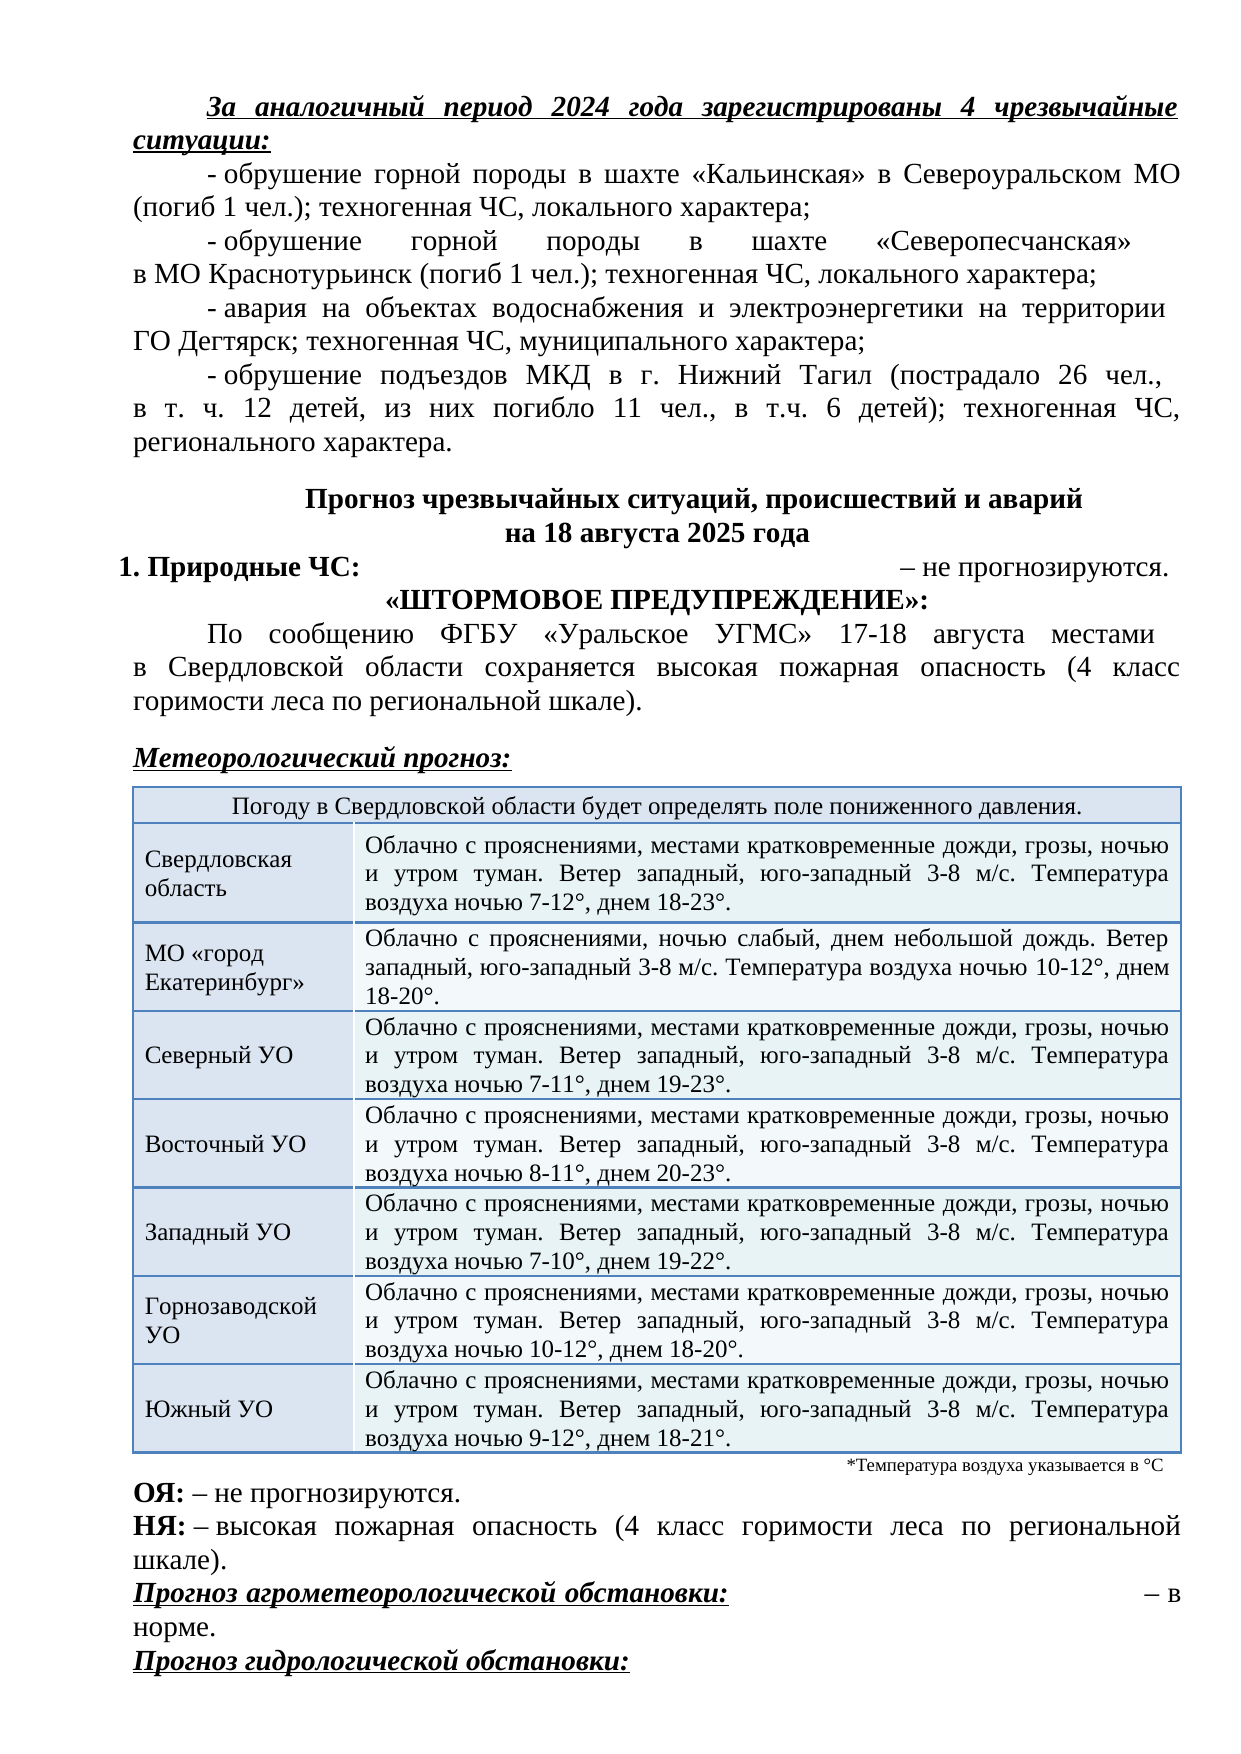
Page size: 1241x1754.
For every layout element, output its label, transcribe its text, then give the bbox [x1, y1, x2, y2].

text - авария на объектах водоснабжения и электроэнергетики на территории ГО Дегтярск; техногенная ЧС, муниципального характера; [133, 290, 1181, 357]
table_cell Облачно с прояснениями, местами кратковременные дожди, грозы, ночью и утром туман. Ветер западный, юго-западный 3-8 м/с. Температура воздуха ночью 9-12°, днем 18-21°. [355, 1365, 1180, 1451]
table_cell Облачно с прояснениями, местами кратковременные дожди, грозы, ночью и утром туман. Ветер западный, юго-западный 3-8 м/с. Температура воздуха ночью 7-12°, днем 18-23°. [355, 824, 1180, 921]
text Прогноз агрометеорологической обстановки: – в норме. [133, 1576, 1181, 1643]
text *Температура воздуха указывается в °С [133, 1454, 1181, 1475]
table_cell Восточный УО [134, 1100, 353, 1186]
text Метеорологический прогноз: [133, 741, 1181, 774]
text - обрушение горной породы в шахте «Кальинская» в Североуральском МО (погиб 1 чел.); техногенная ЧС, локального характера; [133, 156, 1181, 223]
text на 18 августа 2025 года [133, 515, 1181, 549]
table_cell Свердловская область [134, 824, 353, 921]
table_cell Облачно с прояснениями, местами кратковременные дожди, грозы, ночью и утром туман. Ветер западный, юго-западный 3-8 м/с. Температура воздуха ночью 8-11°, днем 20-23°. [355, 1100, 1180, 1186]
text - обрушение горной породы в шахте «Северопесчанская» в МО Краснотурьинск (погиб 1 чел.); техногенная ЧС, локального характера; [133, 223, 1181, 290]
table_header Погоду в Свердловской области будет определять поле пониженного давления. [134, 788, 1180, 822]
table_cell Горнозаводской УО [134, 1277, 353, 1363]
table_cell Облачно с прояснениями, ночью слабый, днем небольшой дождь. Ветер западный, юго-западный 3-8 м/с. Температура воздуха ночью 10-12°, днем 18-20°. [355, 924, 1180, 1010]
text Прогноз чрезвычайных ситуаций, происшествий и аварий [133, 482, 1181, 515]
table_cell Облачно с прояснениями, местами кратковременные дожди, грозы, ночью и утром туман. Ветер западный, юго-западный 3-8 м/с. Температура воздуха ночью 10-12°, днем 18-20°. [355, 1277, 1180, 1363]
table_cell Северный УО [134, 1012, 353, 1098]
text «ШТОРМОВОЕ ПРЕДУПРЕЖДЕНИЕ»: [133, 582, 1181, 616]
text За аналогичный период 2024 года зарегистрированы 4 чрезвычайные ситуации: [133, 89, 1181, 156]
text Прогноз гидрологической обстановки: [133, 1643, 1181, 1676]
table_cell Южный УО [134, 1365, 353, 1451]
text НЯ: – высокая пожарная опасность (4 класс горимости леса по региональной шкале). [133, 1508, 1181, 1576]
table_cell МО «город Екатеринбург» [134, 924, 353, 1010]
table_cell Западный УО [134, 1189, 353, 1275]
text По сообщению ФГБУ «Уральское УГМС» 17-18 августа местами в Свердловской области сохраняется высокая пожарная опасность (4 класс горимости леса по региональной шкале). [133, 616, 1181, 716]
text - обрушение подъездов МКД в г. Нижний Тагил (пострадало 26 чел., в т. ч. 12 детей, из них погибло 11 чел., в т.ч. 6 детей); техногенная ЧС, регионального характера. [133, 357, 1181, 458]
text ОЯ: – не прогнозируются. [133, 1475, 1181, 1508]
table_cell Облачно с прояснениями, местами кратковременные дожди, грозы, ночью и утром туман. Ветер западный, юго-западный 3-8 м/с. Температура воздуха ночью 7-11°, днем 19-23°. [355, 1012, 1180, 1098]
table_cell Облачно с прояснениями, местами кратковременные дожди, грозы, ночью и утром туман. Ветер западный, юго-западный 3-8 м/с. Температура воздуха ночью 7-10°, днем 19-22°. [355, 1189, 1180, 1275]
text 1. Природные ЧС: – не прогнозируются. [118, 549, 1181, 582]
